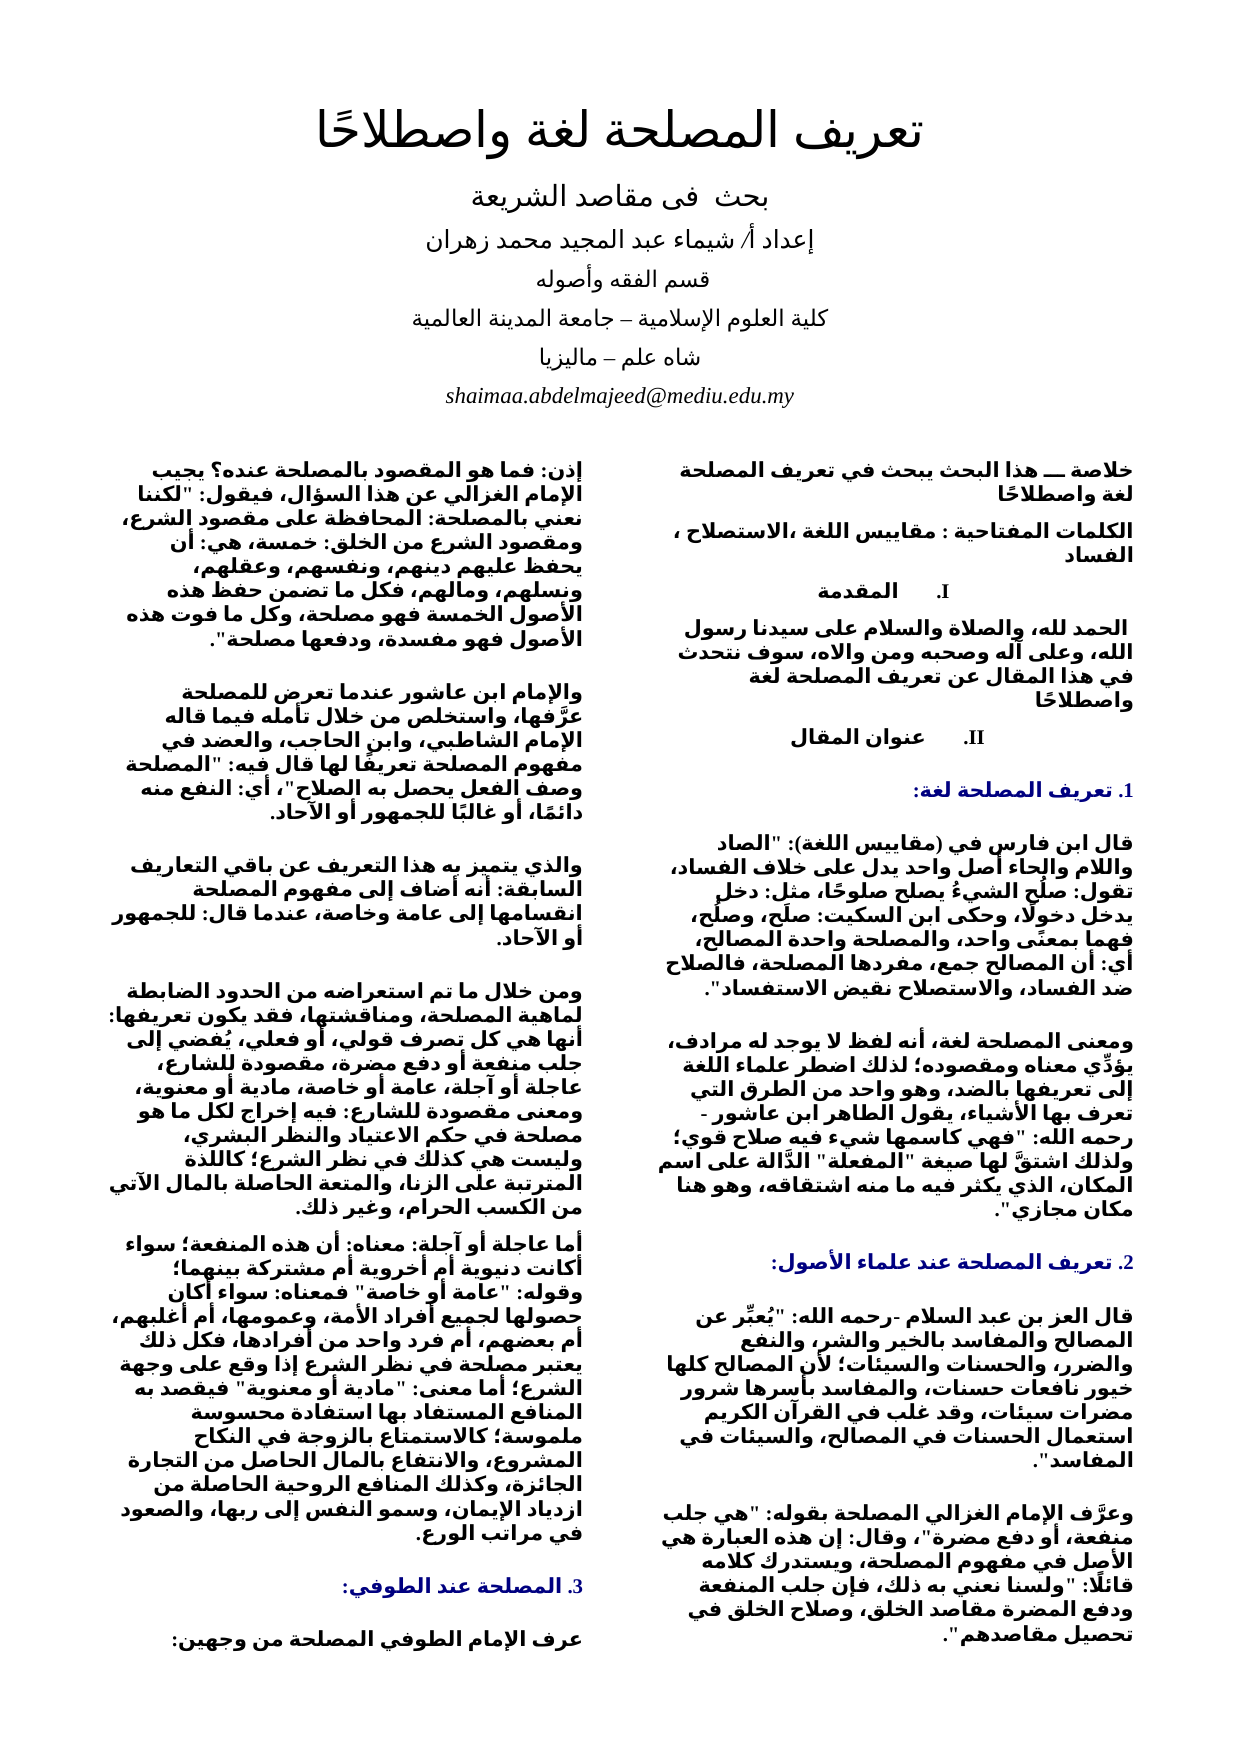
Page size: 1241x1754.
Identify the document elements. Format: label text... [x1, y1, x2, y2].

subtitle شاه علم – ماليزيا [106, 344, 1134, 370]
text الكلمات المفتاحية : مقاييس اللغة ،الاستصلاح ، الفساد [657, 519, 1134, 567]
list المقدمة [657, 579, 1096, 603]
text أما عاجلة أو آجلة: معناه: أن هذه المنفعة؛ سواء أكانت دنيوية أم أخروية أم مشتركة بينهما؛ وقوله: "عامة أو خاصة" فمعناه: سواء أكان حصولها لجميع أفراد الأمة، وعمومها، أم أغلبهم، أم بعضهم، أم فرد واحد من أفرادها، فكل ذلك يعتبر مصلحة في نظر الشرع إذا وقع على وجهة الشرع؛ أما معنى: "مادية أو معنوية" فيقصد به المنافع المستفاد بها استفادة محسوسة ملموسة؛ كالاستمتاع بالزوجة في النكاح المشروع، والانتفاع بالمال الحاصل من التجارة الجائزة، وكذلك المنافع الروحية الحاصلة من ازدياد الإيمان، وسمو النفس إلى ربها، والصعود في مراتب الورع. [106, 1232, 583, 1544]
text ومن خلال ما تم استعراضه من الحدود الضابطة لماهية المصلحة، ومناقشتها، فقد يكون تعريفها: أنها هي كل تصرف قولي، أو فعلي، يُفضي إلى جلب منفعة أو دفع مضرة، مقصودة للشارع، عاجلة أو آجلة، عامة أو خاصة، مادية أو معنوية، ومعنى مقصودة للشارع: فيه إخراج لكل ما هو مصلحة في حكم الاعتياد والنظر البشري، وليست هي كذلك في نظر الشرع؛ كاللذة المترتبة على الزنا، والمتعة الحاصلة بالمال الآتي من الكسب الحرام، وغير ذلك. [106, 979, 583, 1219]
text عرف الإمام الطوفي المصلحة من وجهين: [106, 1627, 583, 1651]
subtitle قسم الفقه وأصوله [106, 266, 1134, 292]
text shaimaa.abdelmajeed@mediu.edu.my [106, 383, 1134, 409]
list عنوان المقال [657, 724, 1096, 749]
text وعرَّف الإمام الغزالي المصلحة بقوله: "هي جلب منفعة، أو دفع مضرة"، وقال: إن هذه العبارة هي الأصل في مفهوم المصلحة، ويستدرك كلامه قائلًا: "ولسنا نعني به ذلك، فإن جلب المنفعة ودفع المضرة مقاصد الخلق، وصلاح الخلق في تحصيل مقاصدهم". [657, 1501, 1134, 1646]
text 1. تعريف المصلحة لغة: [657, 778, 1134, 802]
text خلاصة ـــ هذا البحث يبحث في تعريف المصلحة لغة واصطلاحًا [657, 458, 1134, 506]
text 3. المصلحة عند الطوفي: [106, 1574, 583, 1598]
text إذن: فما هو المقصود بالمصلحة عنده؟ يجيب الإمام الغزالي عن هذا السؤال، فيقول: "لكننا نعني بالمصلحة: المحافظة على مقصود الشرع، ومقصود الشرع من الخلق: خمسة، هي: أن يحفظ عليهم دينهم، ونفسهم، وعقلهم، ونسلهم، ومالهم، فكل ما تضمن حفظ هذه الأصول الخمسة فهو مصلحة، وكل ما فوت هذه الأصول فهو مفسدة، ودفعها مصلحة". [106, 458, 583, 651]
subtitle بحث فى مقاصد الشريعة [106, 179, 1134, 212]
text قال العز بن عبد السلام -رحمه الله: "يُعبِّر عن المصالح والمفاسد بالخير والشر، والنفع والضرر، والحسنات والسيئات؛ لأن المصالح كلها خيور نافعات حسنات، والمفاسد بأسرها شرور مضرات سيئات، وقد غلب في القرآن الكريم استعمال الحسنات في المصالح، والسيئات في المفاسد". [657, 1303, 1134, 1472]
text والإمام ابن عاشور عندما تعرض للمصلحة عرَّفها، واستخلص من خلال تأمله فيما قاله الإمام الشاطبي، وابن الحاجب، والعضد في مفهوم المصلحة تعريفًا لها قال فيه: "المصلحة وصف الفعل يحصل به الصلاح"، أي: النفع منه دائمًا، أو غالبًا للجمهور أو الآحاد. [106, 680, 583, 824]
subtitle كلية العلوم الإسلامية – جامعة المدينة العالمية [106, 305, 1134, 331]
subtitle إعداد أ/ شيماء عبد المجيد محمد زهران [106, 225, 1134, 253]
text قال ابن فارس في (مقاييس اللغة): "الصاد واللام والحاء أصل واحد يدل على خلاف الفساد، تقول: صلُح الشيءُ يصلح صلوحًا، مثل: دخل يدخل دخولًا، وحكى ابن السكيت: صلَح، وصلُح، فهما بمعنًى واحد، والمصلحة واحدة المصالح، أي: أن المصالح جمع، مفردها المصلحة، فالصلاح ضد الفساد، والاستصلاح نقيض الاستفساد". [657, 831, 1134, 999]
text ومعنى المصلحة لغة، أنه لفظ لا يوجد له مرادف، يؤدِّي معناه ومقصوده؛ لذلك اضطر علماء اللغة إلى تعريفها بالضد، وهو واحد من الطرق التي تعرف بها الأشياء، يقول الطاهر ابن عاشور -رحمه الله: "فهي كاسمها شيء فيه صلاح قوي؛ ولذلك اشتقَّ لها صيغة "المفعلة" الدَّالة على اسم المكان، الذي يكثر فيه ما منه اشتقاقه، وهو هنا مكان مجازي". [657, 1029, 1134, 1221]
text الحمد لله، والصلاة والسلام على سيدنا رسول الله، وعلى آله وصحبه ومن والاه، سوف نتحدث في هذا المقال عن تعريف المصلحة لغة واصطلاحًا [657, 616, 1134, 712]
text تعريف المصلحة لغة واصطلاحًا [106, 100, 1134, 158]
text 2. تعريف المصلحة عند علماء الأصول: [657, 1250, 1134, 1274]
text والذي يتميز به هذا التعريف عن باقي التعاريف السابقة: أنه أضاف إلى مفهوم المصلحة انقسامها إلى عامة وخاصة، عندما قال: للجمهور أو الآحاد. [106, 853, 583, 949]
